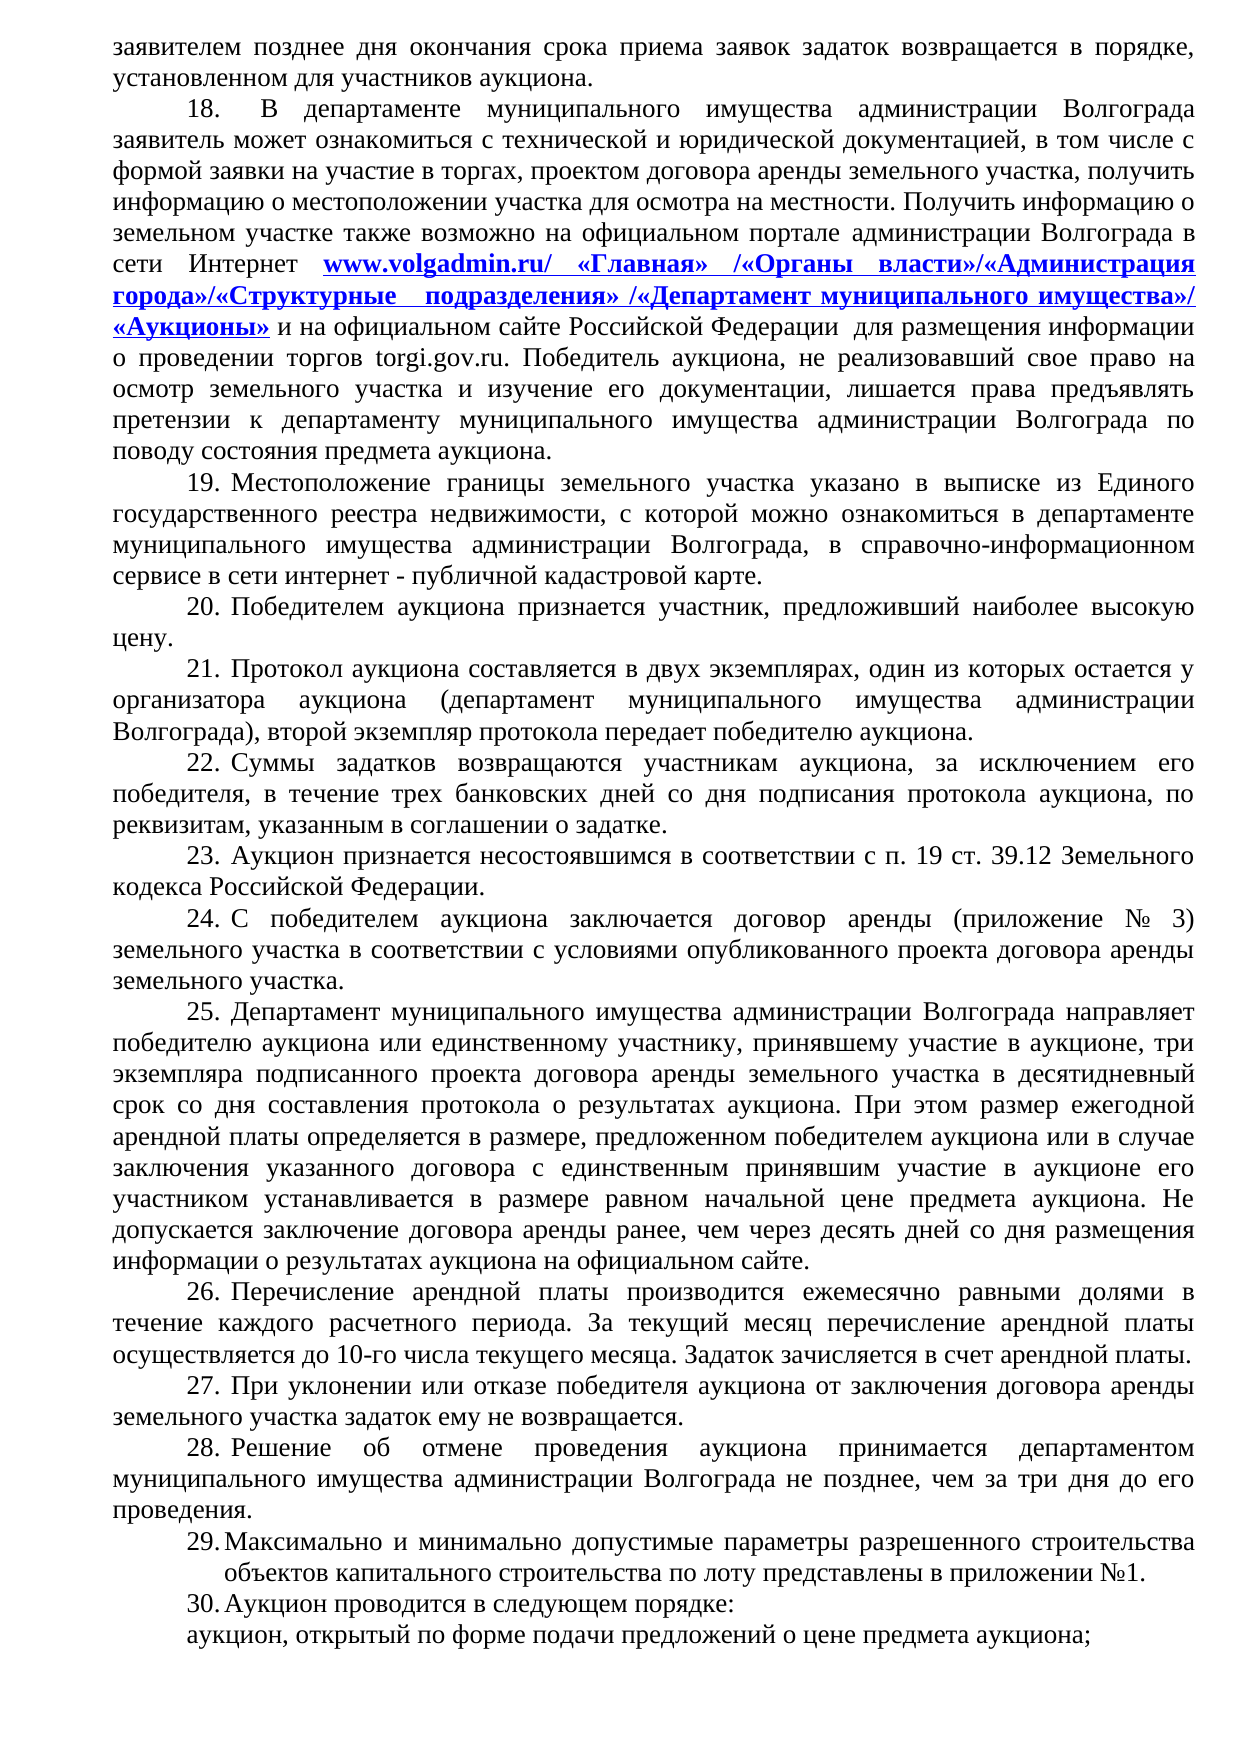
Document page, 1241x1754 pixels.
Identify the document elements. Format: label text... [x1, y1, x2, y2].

list Перечисление арендной платы производится ежемесячно равными долями в течение каждого расчетного периода. За текущий месяц перечисление арендной платы осуществляется до 10-го числа текущего месяца. Задаток зачисляется в счет арендной платы. [112, 1275, 1196, 1369]
list Решение об отмене проведения аукциона принимается департаментом муниципального имущества администрации Волгограда не позднее, чем за три дня до его проведения. [112, 1431, 1196, 1524]
list В департаменте муниципального имущества администрации Волгограда заявитель может ознакомиться с технической и юридической документацией, в том числе с формой заявки на участие в торгах, проектом договора аренды земельного участка, получить информацию о местоположении участка для осмотра на местности. Получить информацию о земельном участке также возможно на официальном портале администрации Волгограда в сети Интернет www.volgadmin.ru/ «Главная» /«Органы власти»/«Администрация города»/«Структурные подразделения» /«Департамент муниципального имущества»/ «Аукционы» и на официальном сайте Российской Федерации для размещения информации о проведении торгов torgi.gov.ru. Победитель аукциона, не реализовавший свое право на осмотр земельного участка и изучение его документации, лишается права предъявлять претензии к департаменту муниципального имущества администрации Волгограда по поводу состояния предмета аукциона. [112, 92, 1196, 306]
text аукцион, открытый по форме подачи предложений о цене предмета аукциона; [112, 1618, 1196, 1649]
list Департамент муниципального имущества администрации Волгограда направляет победителю аукциона или единственному участнику, принявшему участие в аукционе, три экземпляра подписанного проекта договора аренды земельного участка в десятидневный срок со дня составления протокола о результатах аукциона. При этом размер ежегодной арендной платы определяется в размере, предложенном победителем аукциона или в случае заключения указанного договора с единственным принявшим участие в аукционе его участником устанавливается в размере равном начальной цене предмета аукциона. Не допускается заключение договора аренды ранее, чем через десять дней со дня размещения информации о результатах аукциона на официальном сайте. [112, 995, 1196, 1275]
list С победителем аукциона заключается договор аренды (приложение № 3) земельного участка в соответствии с условиями опубликованного проекта договора аренды земельного участка. [112, 902, 1196, 995]
list При уклонении или отказе победителя аукциона от заключения договора аренды земельного участка задаток ему не возвращается. [112, 1369, 1196, 1431]
list Местоположение границы земельного участка указано в выписке из Единого государственного реестра недвижимости, с которой можно ознакомиться в департаменте муниципального имущества администрации Волгограда, в справочно-информационном сервисе в сети интернет - публичной кадастровой карте. [112, 466, 1196, 590]
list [112, 29, 1196, 92]
list Суммы задатков возвращаются участникам аукциона, за исключением его победителя, в течение трех банковских дней со дня подписания протокола аукциона, по реквизитам, указанным в соглашении о задатке. [112, 746, 1196, 839]
list Аукцион проводится в следующем порядке: [186, 1587, 1196, 1618]
list Протокол аукциона составляется в двух экземплярах, один из которых остается у организатора аукциона (департамент муниципального имущества администрации Волгограда), второй экземпляр протокола передает победителю аукциона. [112, 652, 1196, 746]
list Максимально и минимально допустимые параметры разрешенного строительства объектов капитального строительства по лоту представлены в приложении №1. [186, 1524, 1196, 1587]
list Победителем аукциона признается участник, предложивший наиболее высокую цену. [112, 590, 1196, 652]
list Аукцион признается несостоявшимся в соответствии с п. 19 ст. 39.12 Земельного кодекса Российской Федерации. [112, 839, 1196, 902]
list В департаменте муниципального имущества администрации Волгограда заявитель может ознакомиться с технической и юридической документацией, в том числе с формой заявки на участие в торгах, проектом договора аренды земельного участка, получить информацию о местоположении участка для осмотра на местности. Получить информацию о земельном участке также возможно на официальном портале администрации Волгограда в сети Интернет www.volgadmin.ru/ «Главная» /«Органы власти»/«Администрация города»/«Структурные подразделения» /«Департамент муниципального имущества»/ «Аукционы» и на официальном сайте Российской Федерации для размещения информации о проведении торгов torgi.gov.ru. Победитель аукциона, не реализовавший свое право на осмотр земельного участка и изучение его документации, лишается права предъявлять претензии к департаменту муниципального имущества администрации Волгограда по поводу состояния предмета аукциона. [112, 307, 1196, 466]
